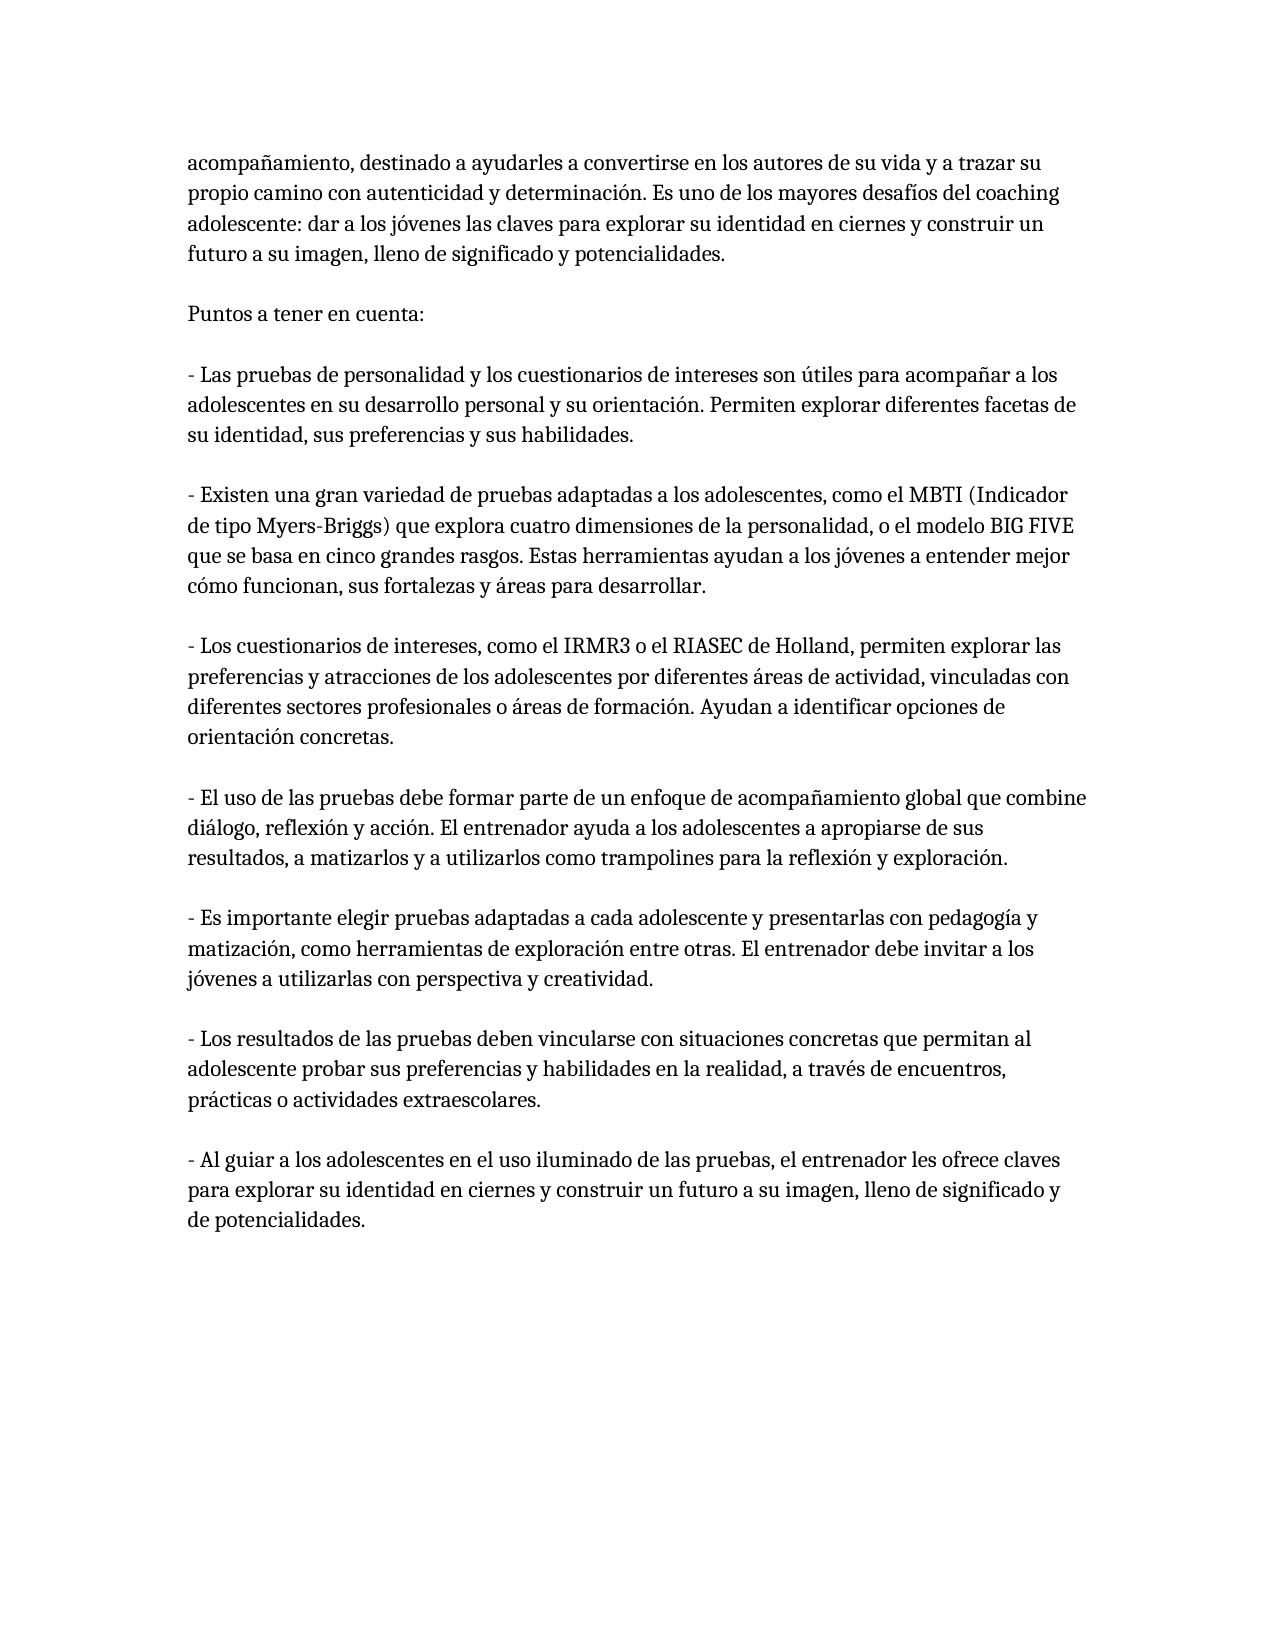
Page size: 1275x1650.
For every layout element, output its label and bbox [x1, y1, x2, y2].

text [187, 150, 1087, 1234]
